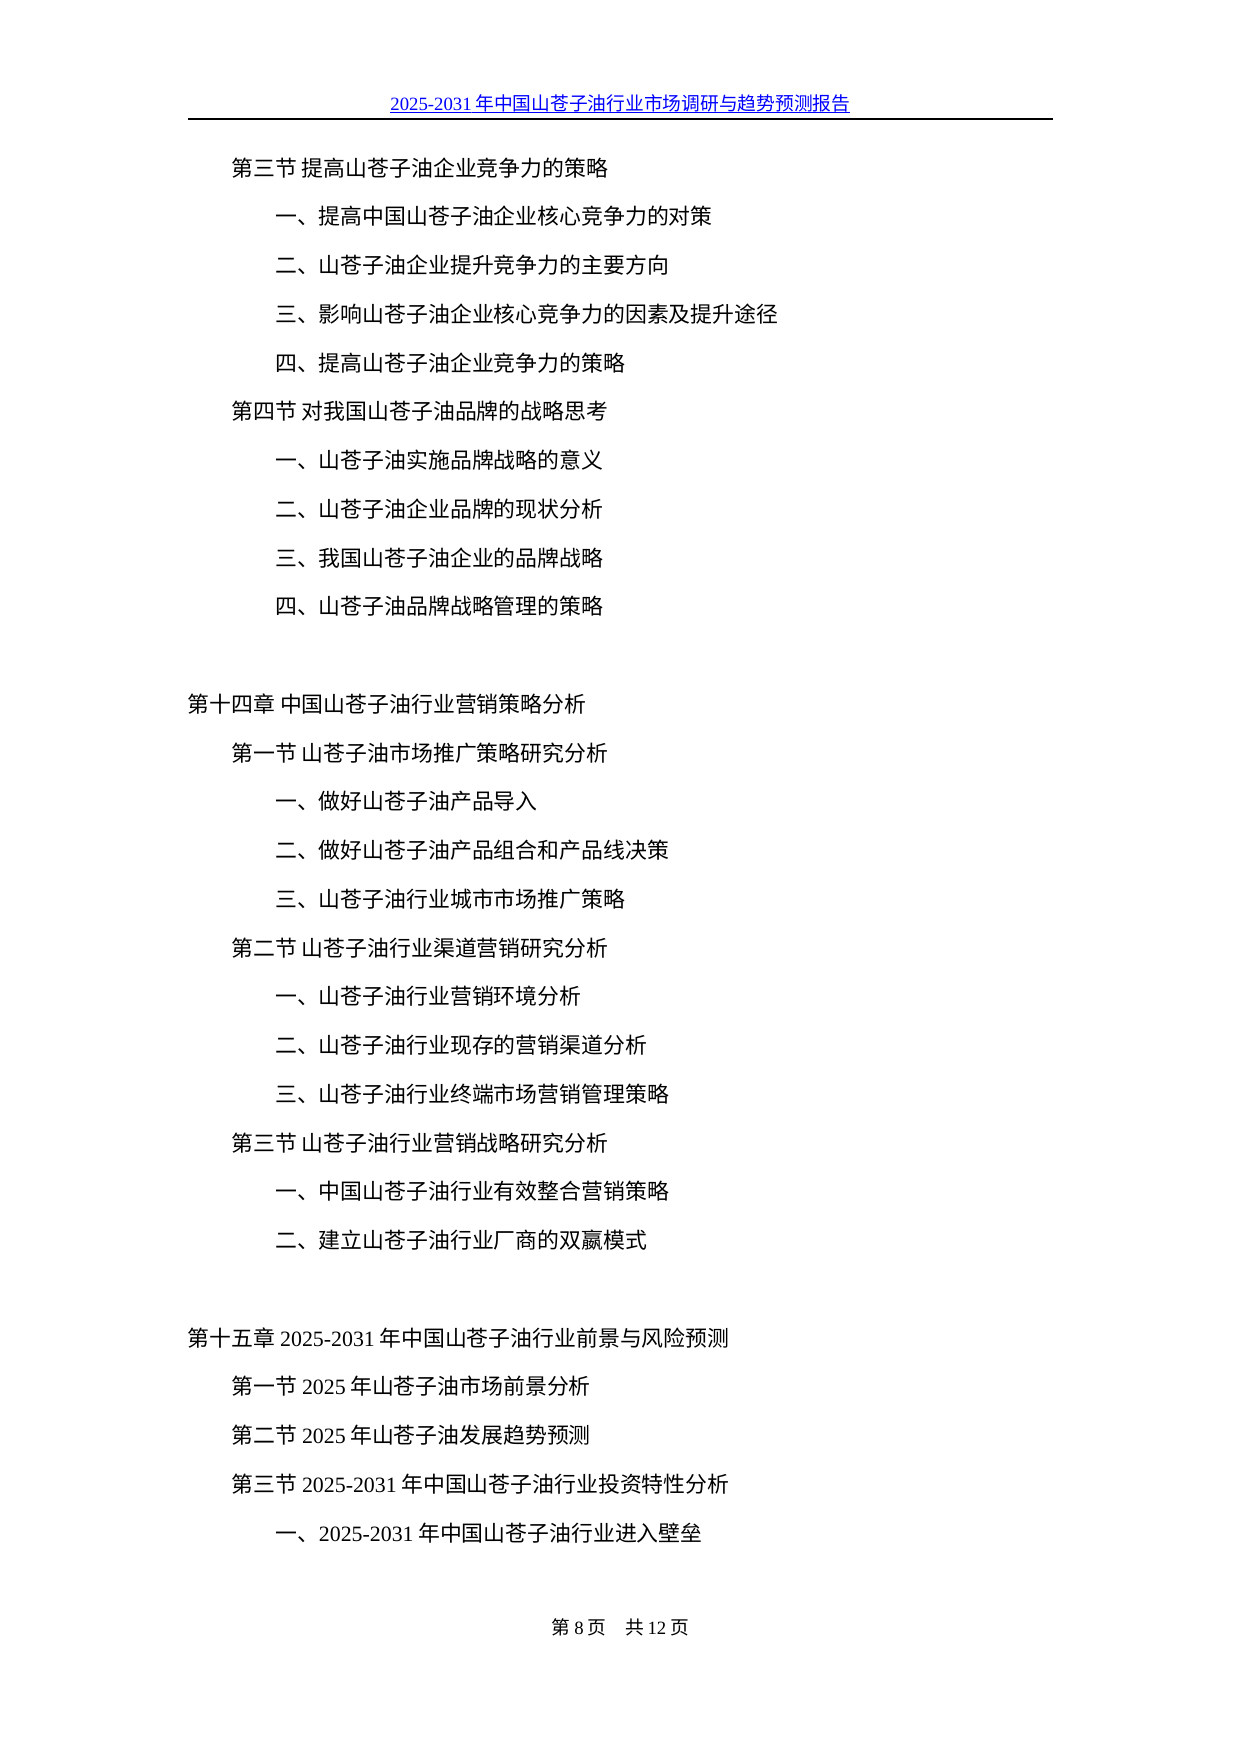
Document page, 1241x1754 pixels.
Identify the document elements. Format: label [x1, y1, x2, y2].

text [187, 150, 1053, 1548]
